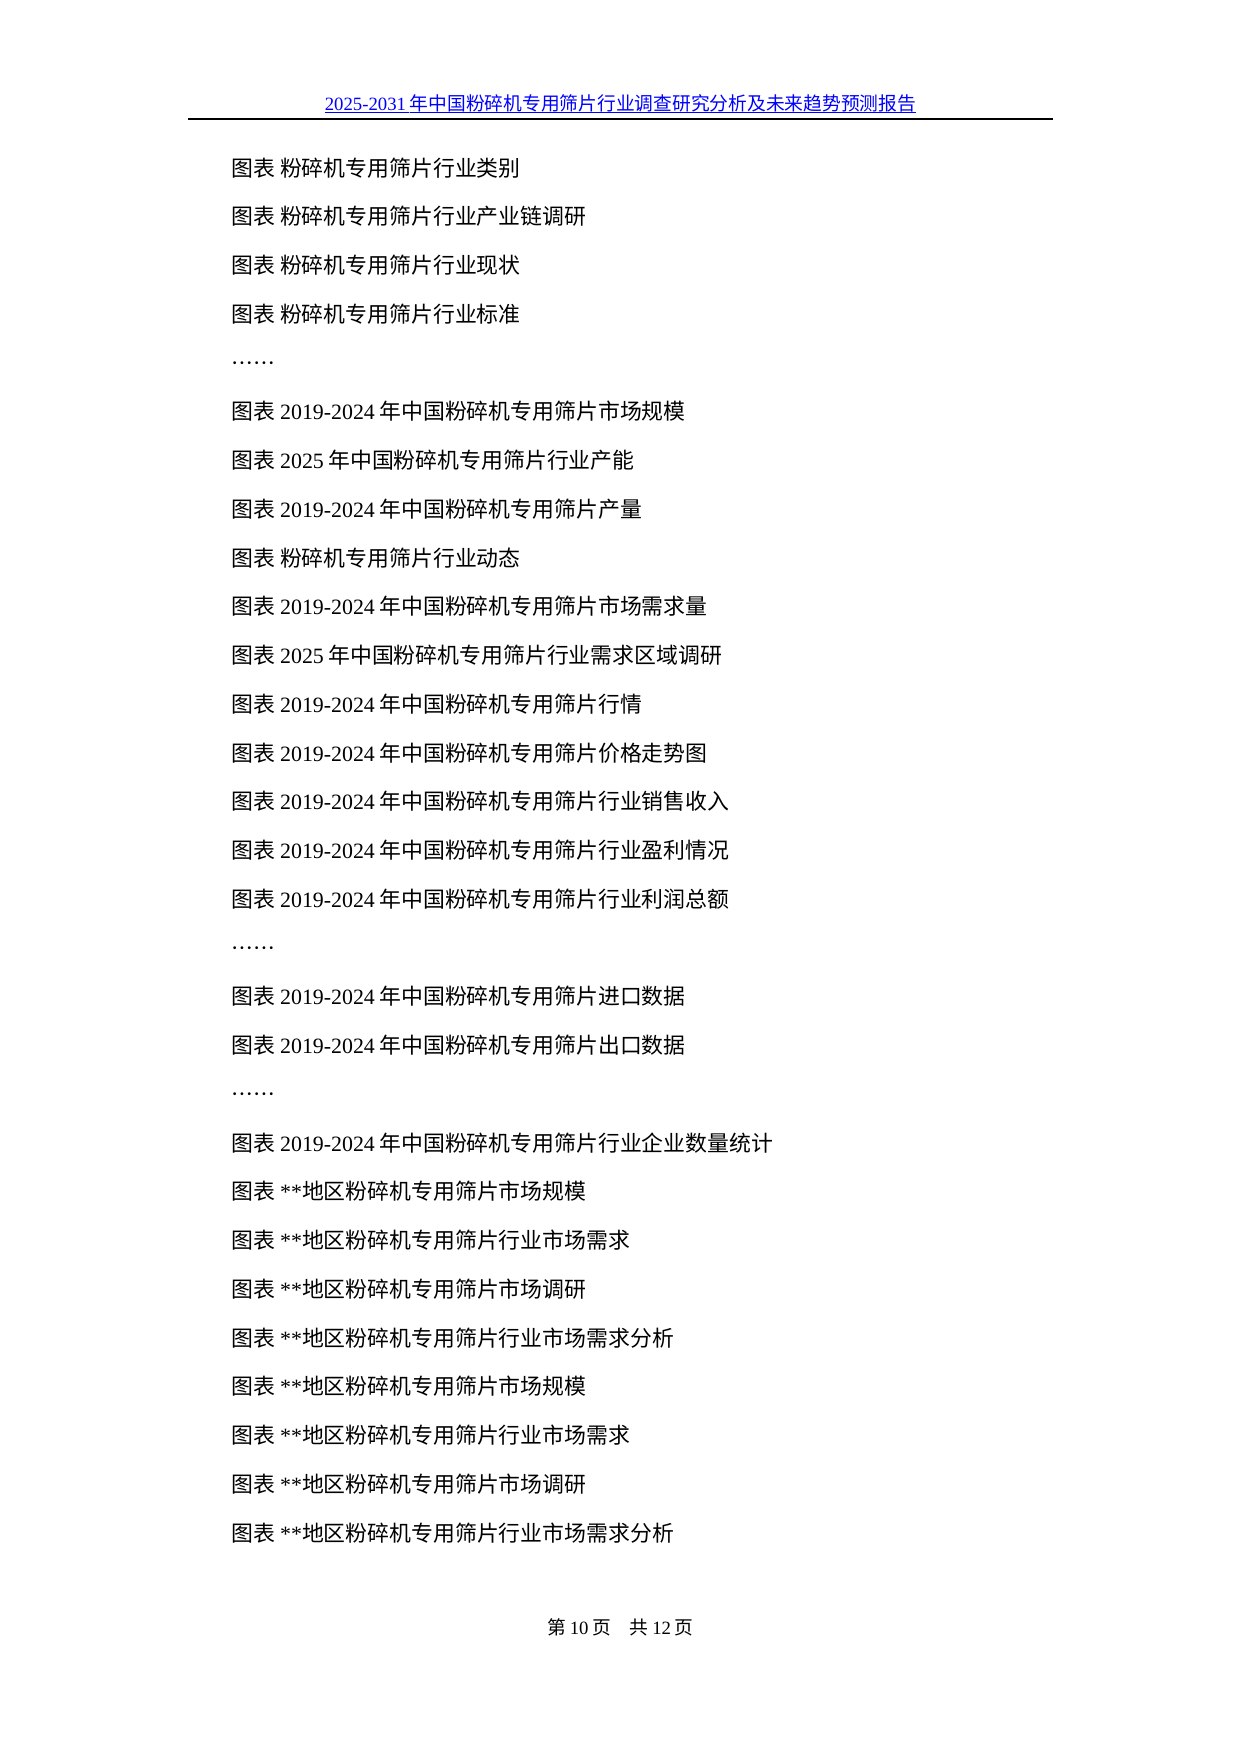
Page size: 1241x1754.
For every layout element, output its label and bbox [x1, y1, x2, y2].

text [187, 150, 1053, 1548]
